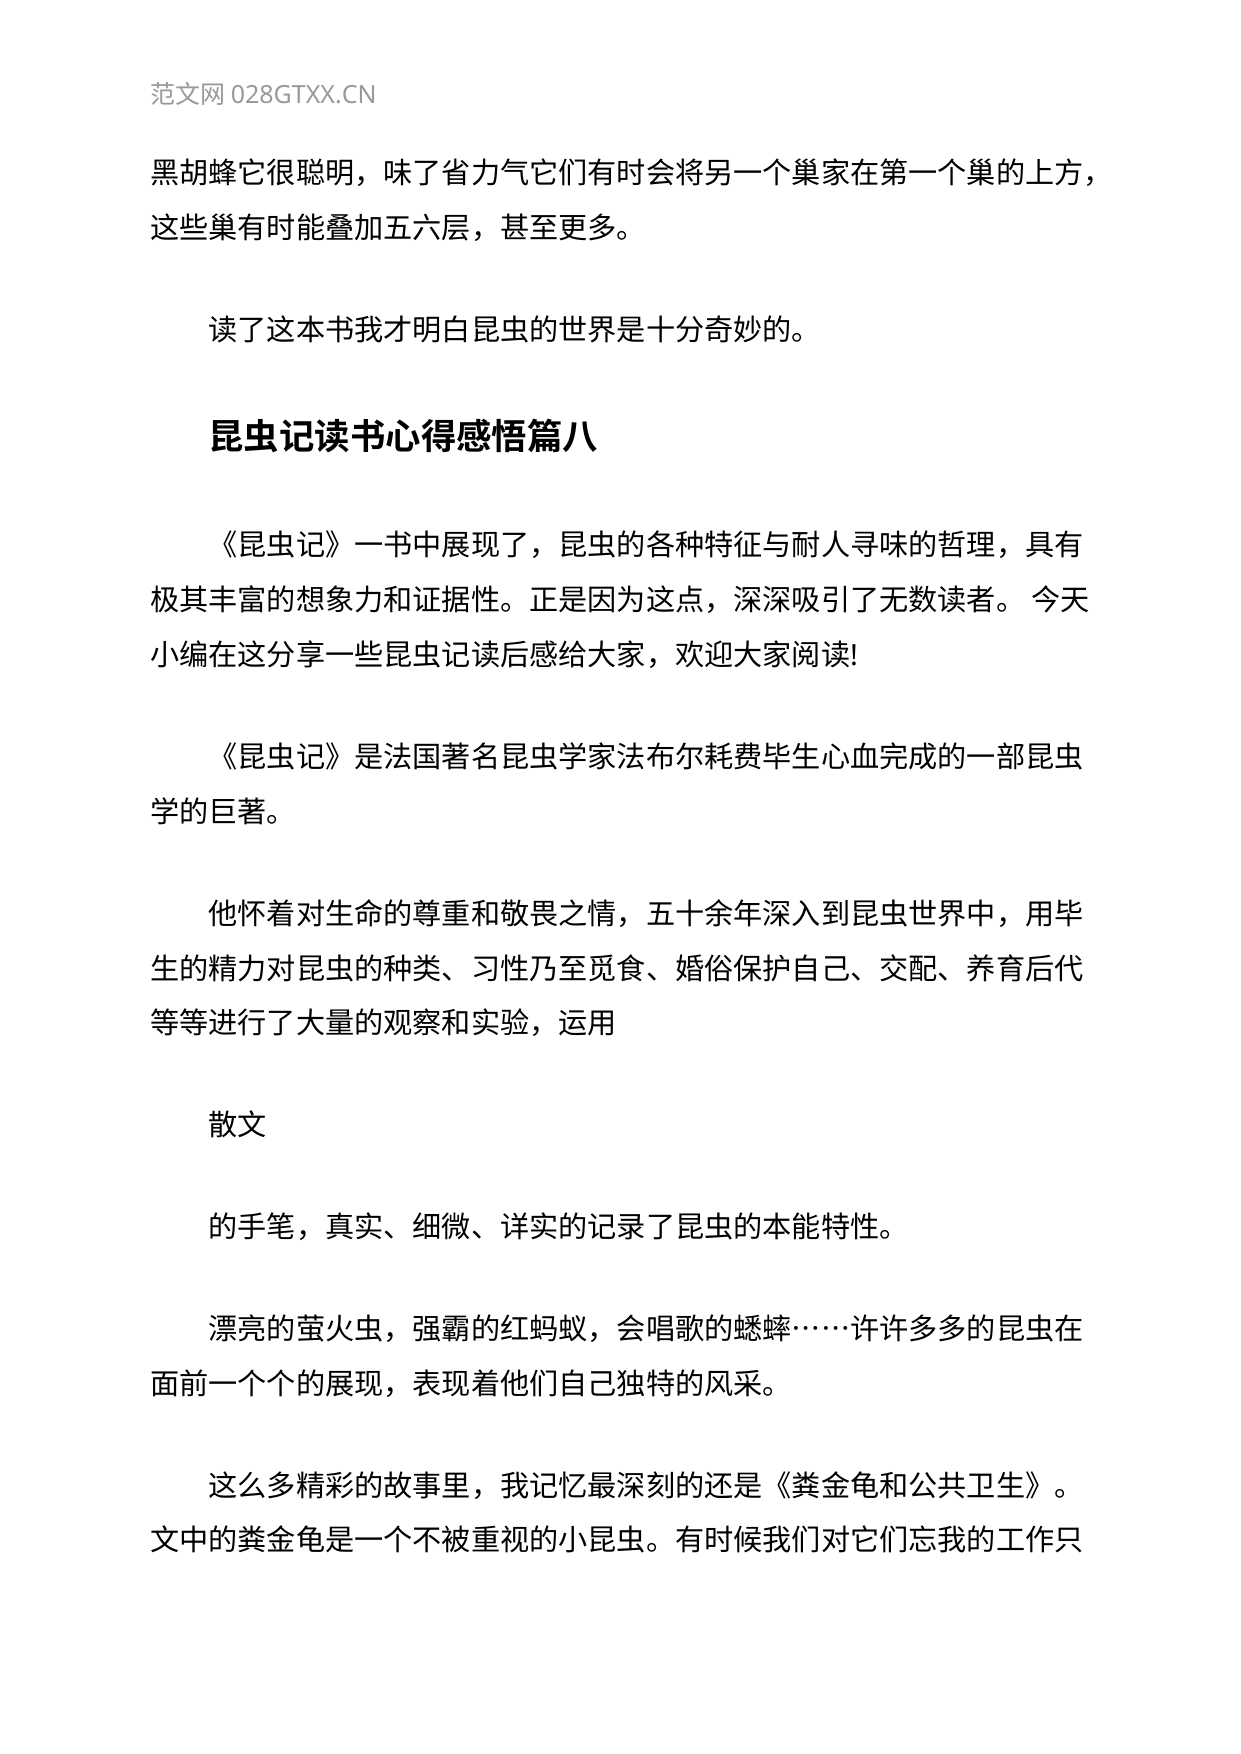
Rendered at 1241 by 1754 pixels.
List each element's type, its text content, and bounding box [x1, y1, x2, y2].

text 读了这本书我才明白昆虫的世界是十分奇妙的。 [150, 307, 1090, 349]
text 《昆虫记》是法国著名昆虫学家法布尔耗费毕生心血完成的一部昆虫学的巨著。 [150, 734, 1090, 831]
text 的手笔，真实、细微、详实的记录了昆虫的本能特性。 [150, 1204, 1090, 1246]
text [150, 150, 1090, 247]
text 他怀着对生命的尊重和敬畏之情，五十余年深入到昆虫世界中，用毕生的精力对昆虫的种类、习性乃至觅食、婚俗保护自己、交配、养育后代等等进行了大量的观察和实验，运用 [150, 890, 1090, 1042]
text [150, 1462, 1090, 1559]
text 《昆虫记》一书中展现了，昆虫的各种特征与耐人寻味的哲理，具有极其丰富的想象力和证据性。正是因为这点，深深吸引了无数读者。 今天小编在这分享一些昆虫记读后感给大家，欢迎大家阅读! [150, 522, 1090, 674]
text 昆虫记读书心得感悟篇八 [150, 408, 1090, 460]
text 漂亮的萤火虫，强霸的红蚂蚁，会唱歌的蟋蟀……许许多多的昆虫在面前一个个的展现，表现着他们自己独特的风采。 [150, 1305, 1090, 1403]
text 散文 [150, 1102, 1090, 1144]
